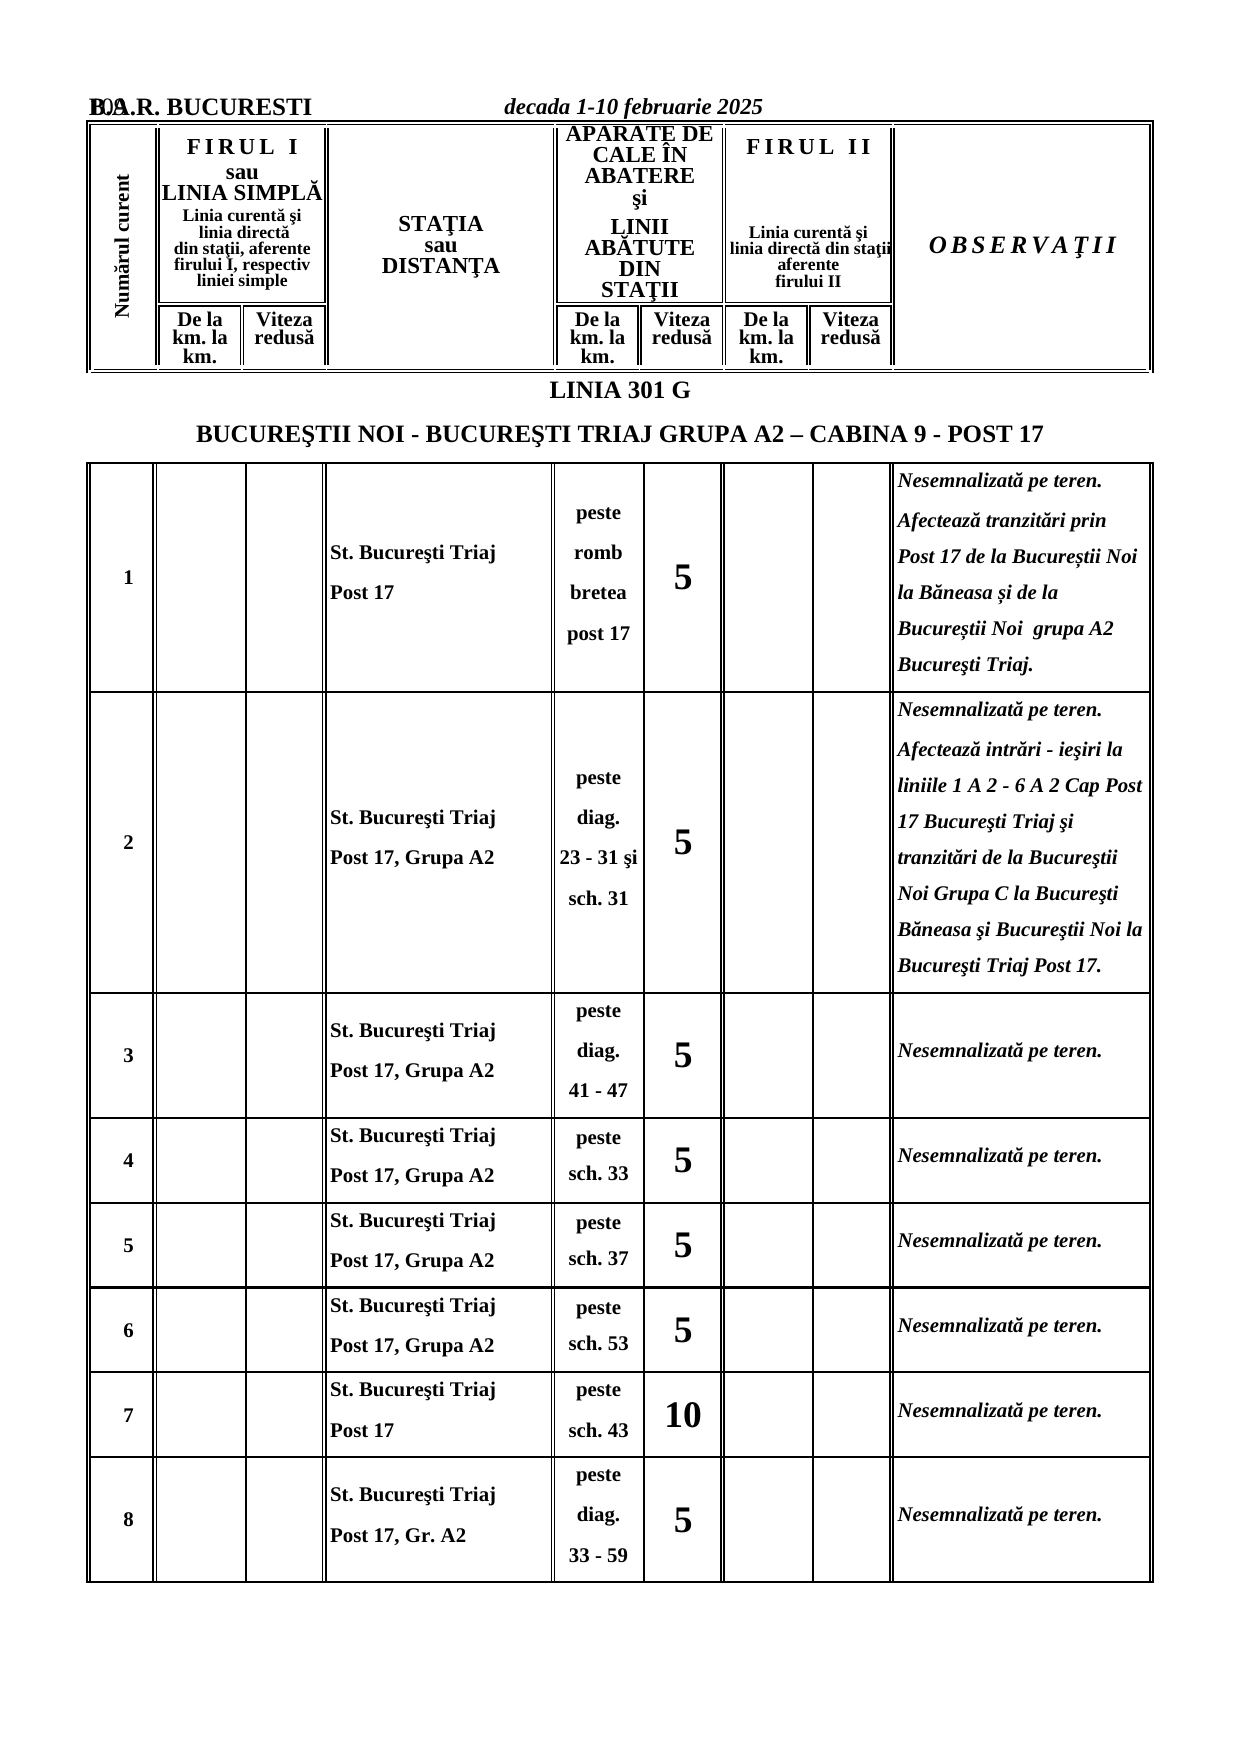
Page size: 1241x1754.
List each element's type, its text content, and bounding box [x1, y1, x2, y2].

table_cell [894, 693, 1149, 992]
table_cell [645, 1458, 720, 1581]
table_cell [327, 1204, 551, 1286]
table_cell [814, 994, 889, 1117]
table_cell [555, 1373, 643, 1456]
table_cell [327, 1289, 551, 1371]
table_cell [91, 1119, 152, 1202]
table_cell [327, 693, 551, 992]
subtitle LINIA 301 G [89, 376, 1152, 404]
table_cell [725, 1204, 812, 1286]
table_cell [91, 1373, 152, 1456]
subtitle BUCUREŞTII NOI - BUCUREŞTI TRIAJ GRUPA A2 – CABINA 9 - POST 17 [89, 419, 1152, 447]
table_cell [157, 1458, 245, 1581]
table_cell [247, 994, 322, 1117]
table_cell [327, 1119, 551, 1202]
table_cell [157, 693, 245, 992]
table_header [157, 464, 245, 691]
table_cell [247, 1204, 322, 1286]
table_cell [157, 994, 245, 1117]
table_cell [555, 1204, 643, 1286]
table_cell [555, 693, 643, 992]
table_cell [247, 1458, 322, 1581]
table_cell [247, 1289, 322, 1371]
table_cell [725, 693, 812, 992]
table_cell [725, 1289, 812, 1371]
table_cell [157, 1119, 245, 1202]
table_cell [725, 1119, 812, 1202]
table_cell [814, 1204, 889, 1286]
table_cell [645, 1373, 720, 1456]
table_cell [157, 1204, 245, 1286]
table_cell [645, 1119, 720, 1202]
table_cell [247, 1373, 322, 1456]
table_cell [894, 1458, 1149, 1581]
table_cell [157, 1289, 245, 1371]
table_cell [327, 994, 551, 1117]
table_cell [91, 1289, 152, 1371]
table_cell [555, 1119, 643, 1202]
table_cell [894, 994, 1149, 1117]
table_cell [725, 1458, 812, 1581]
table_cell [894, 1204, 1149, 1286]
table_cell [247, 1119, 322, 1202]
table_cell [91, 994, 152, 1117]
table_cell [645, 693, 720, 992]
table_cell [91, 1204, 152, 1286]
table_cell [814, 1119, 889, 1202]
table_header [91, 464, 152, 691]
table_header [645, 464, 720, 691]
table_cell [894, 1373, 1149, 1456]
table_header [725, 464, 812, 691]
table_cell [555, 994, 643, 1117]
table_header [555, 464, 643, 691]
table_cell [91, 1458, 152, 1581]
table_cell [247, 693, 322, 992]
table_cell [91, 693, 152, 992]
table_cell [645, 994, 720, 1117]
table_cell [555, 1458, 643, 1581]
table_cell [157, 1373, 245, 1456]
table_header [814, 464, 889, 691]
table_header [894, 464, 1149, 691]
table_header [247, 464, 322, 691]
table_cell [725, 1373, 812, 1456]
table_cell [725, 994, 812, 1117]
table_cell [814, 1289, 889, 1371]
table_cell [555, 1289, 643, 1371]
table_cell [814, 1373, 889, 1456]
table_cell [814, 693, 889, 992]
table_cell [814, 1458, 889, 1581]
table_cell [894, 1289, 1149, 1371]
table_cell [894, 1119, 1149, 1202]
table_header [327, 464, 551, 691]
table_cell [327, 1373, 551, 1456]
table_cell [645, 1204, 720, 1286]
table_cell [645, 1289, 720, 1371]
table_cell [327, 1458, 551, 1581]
